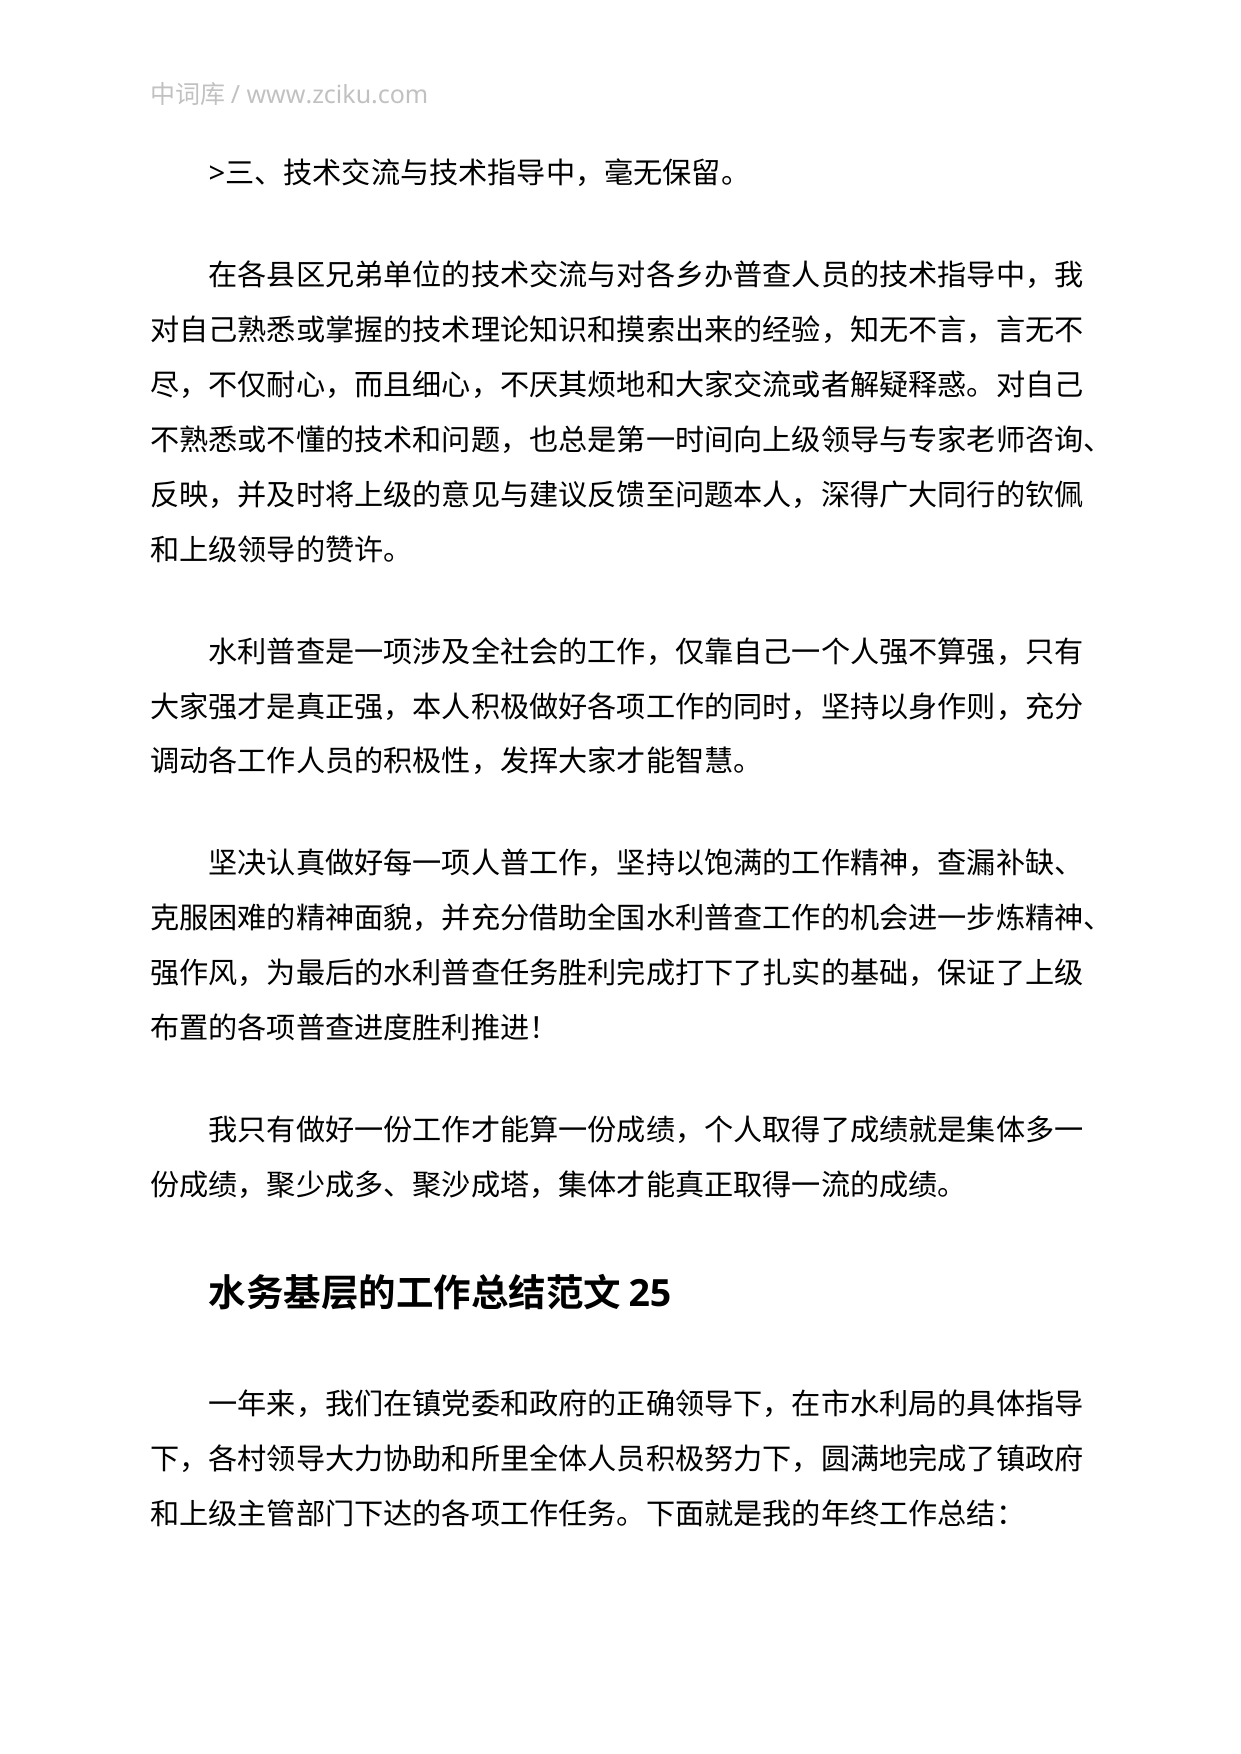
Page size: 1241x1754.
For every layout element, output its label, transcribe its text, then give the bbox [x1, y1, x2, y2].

text 在各县区兄弟单位的技术交流与对各乡办普查人员的技术指导中，我对自己熟悉或掌握的技术理论知识和摸索出来的经验，知无不言，言无不尽，不仅耐心，而且细心，不厌其烦地和大家交流或者解疑释惑。对自己不熟悉或不懂的技术和问题，也总是第一时间向上级领导与专家老师咨询、反映，并及时将上级的意见与建议反馈至问题本人，深得广大同行的钦佩和上级领导的赞许。 [150, 252, 1090, 569]
text 我只有做好一份工作才能算一份成绩，个人取得了成绩就是集体多一份成绩，聚少成多、聚沙成塔，集体才能真正取得一流的成绩。 [150, 1106, 1090, 1203]
text 水务基层的工作总结范文25 [150, 1263, 1090, 1317]
text >三、技术交流与技术指导中，毫无保留。 [150, 150, 1090, 192]
text 坚决认真做好每一项人普工作，坚持以饱满的工作精神，查漏补缺、克服困难的精神面貌，并充分借助全国水利普查工作的机会进一步炼精神、强作风，为最后的水利普查任务胜利完成打下了扎实的基础，保证了上级布置的各项普查进度胜利推进！ [150, 840, 1090, 1047]
text 水利普查是一项涉及全社会的工作，仅靠自己一个人强不算强，只有大家强才是真正强，本人积极做好各项工作的同时，坚持以身作则，充分调动各工作人员的积极性，发挥大家才能智慧。 [150, 628, 1090, 780]
text 一年来，我们在镇党委和政府的正确领导下，在市水利局的具体指导下，各村领导大力协助和所里全体人员积极努力下，圆满地完成了镇政府和上级主管部门下达的各项工作任务。下面就是我的年终工作总结： [150, 1381, 1090, 1533]
